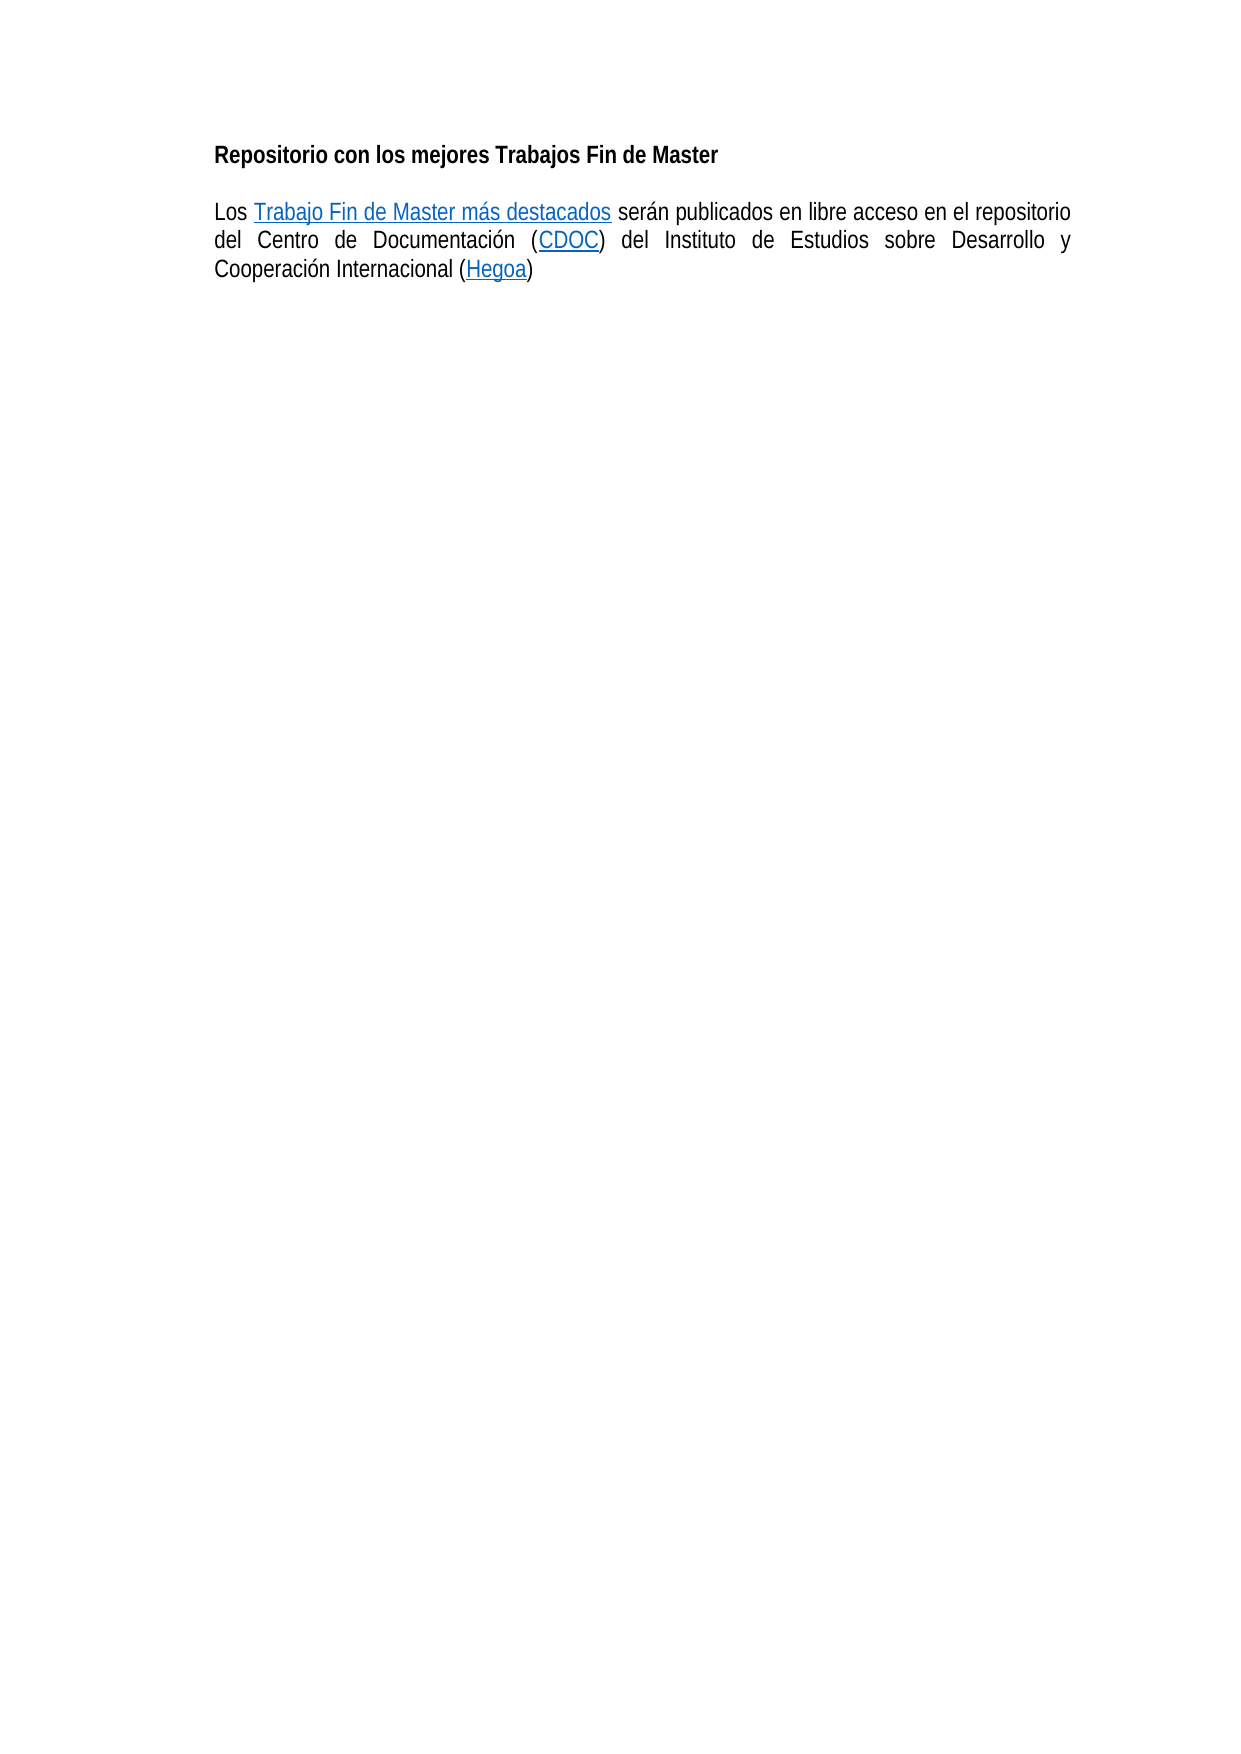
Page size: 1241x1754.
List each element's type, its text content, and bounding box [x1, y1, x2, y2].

text Repositorio con los mejores Trabajos Fin de Master [214, 139, 1072, 168]
text Los Trabajo Fin de Master más destacados serán publicados en libre acceso en el repositorio del Centro de Documentación (CDOC) del Instituto de Estudios sobre Desarrollo y Cooperación Internacional (Hegoa) [214, 197, 1072, 283]
